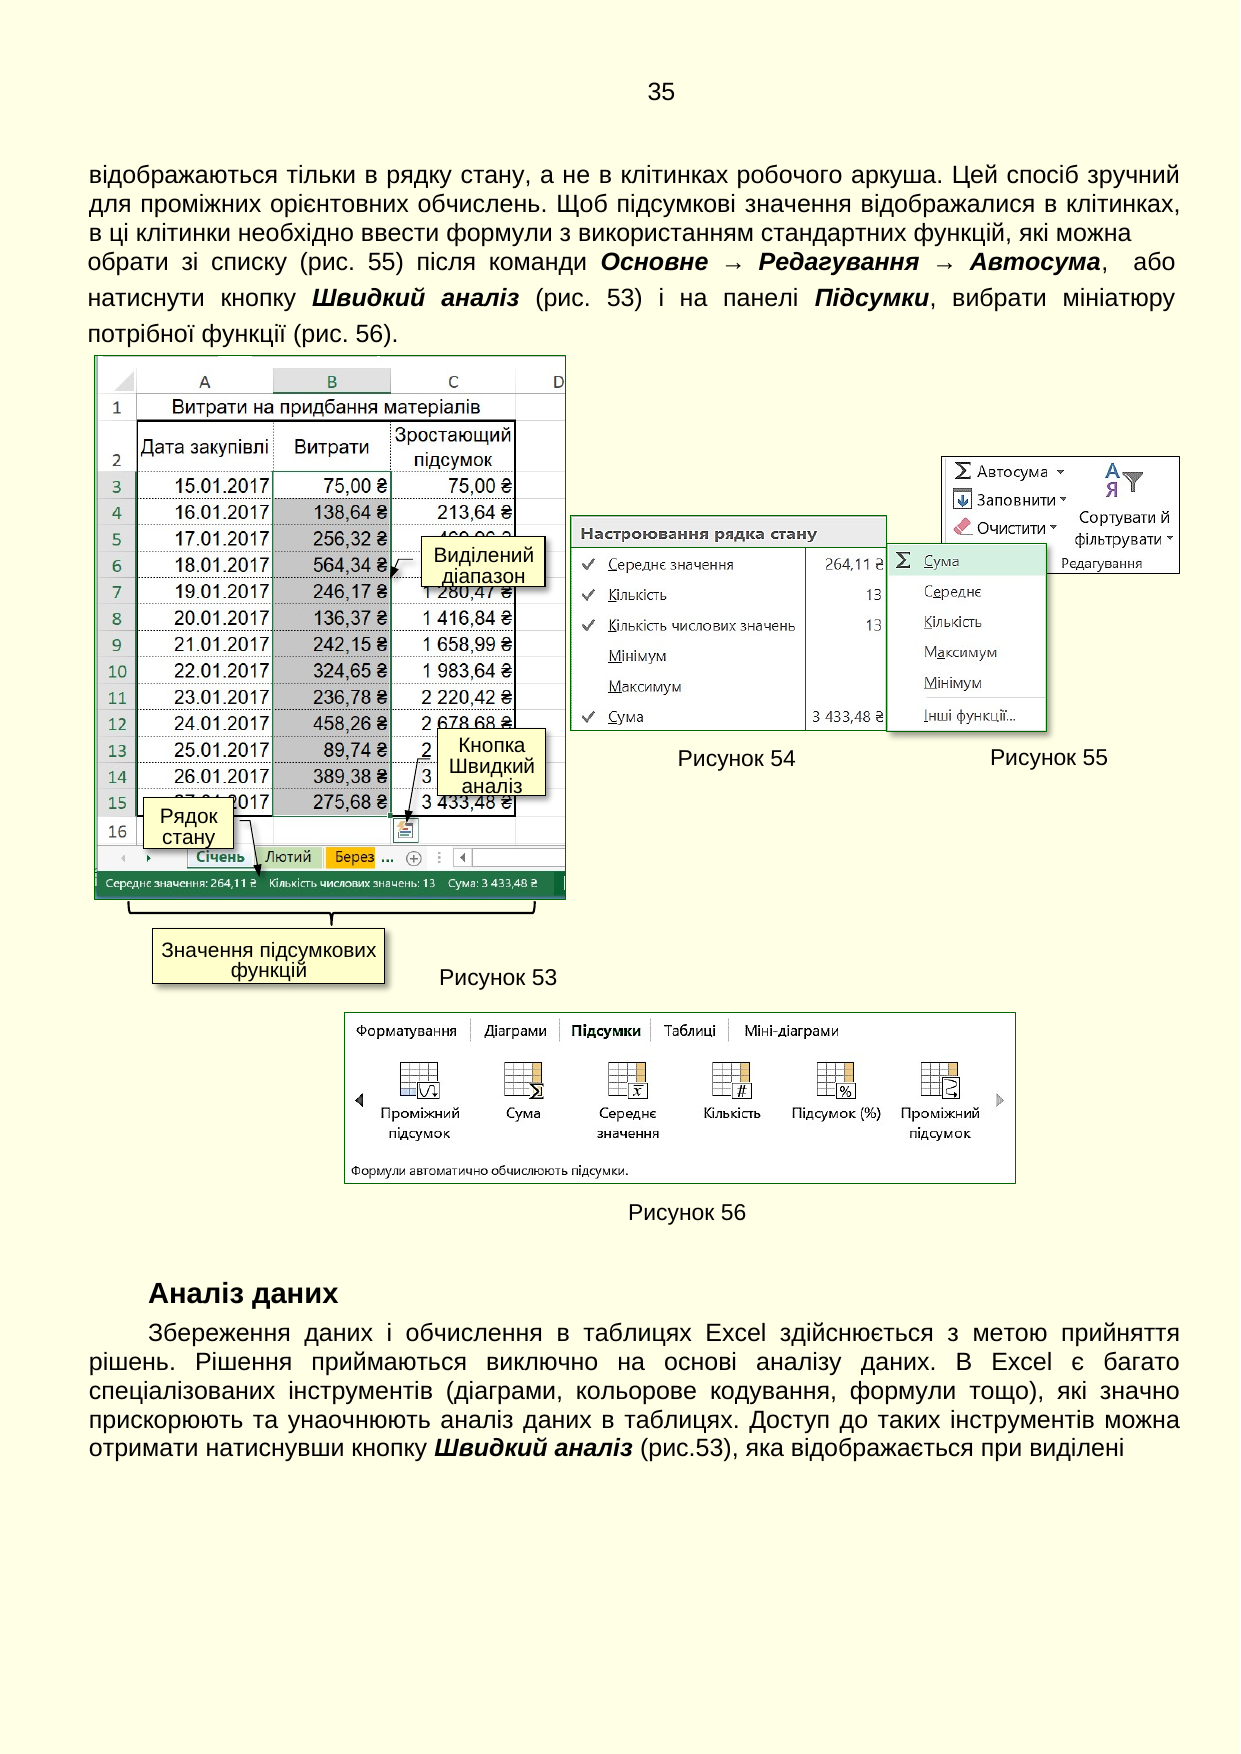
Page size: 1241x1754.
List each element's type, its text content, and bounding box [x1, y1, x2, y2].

table_header Аналіз даних Збереження даних і обчислення в таблицях Excel здійснюється з метою прийняття рішень. Рішення приймаються виключно на основі аналізу даних. В Excel є багато спеціалізованих інструментів (діаграми, кольорове кодування, формули тощо), які значно прискорюють та унаочнюють аналіз даних в таблицях. Доступ до таких інструментів можна отримати натиснувши кнопку Швидкий аналіз (рис.53), яка відображається при виділені [86, 1232, 1184, 1467]
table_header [86, 155, 1184, 246]
picture [148, 923, 398, 997]
picture [614, 1194, 760, 1225]
text обрати зі списку (рис. 55) після команди Основне → Редагування → Автосума, або натиснути кнопку Швидкий аналіз (рис. 53) і на панелі Підсумки, вибрати мініатюру потрібної функції (рис. 56). [87, 246, 1175, 347]
picture [419, 958, 577, 990]
picture [345, 1013, 1015, 1183]
picture [571, 548, 805, 730]
picture [95, 356, 565, 902]
picture [649, 740, 824, 771]
picture [571, 457, 1179, 770]
